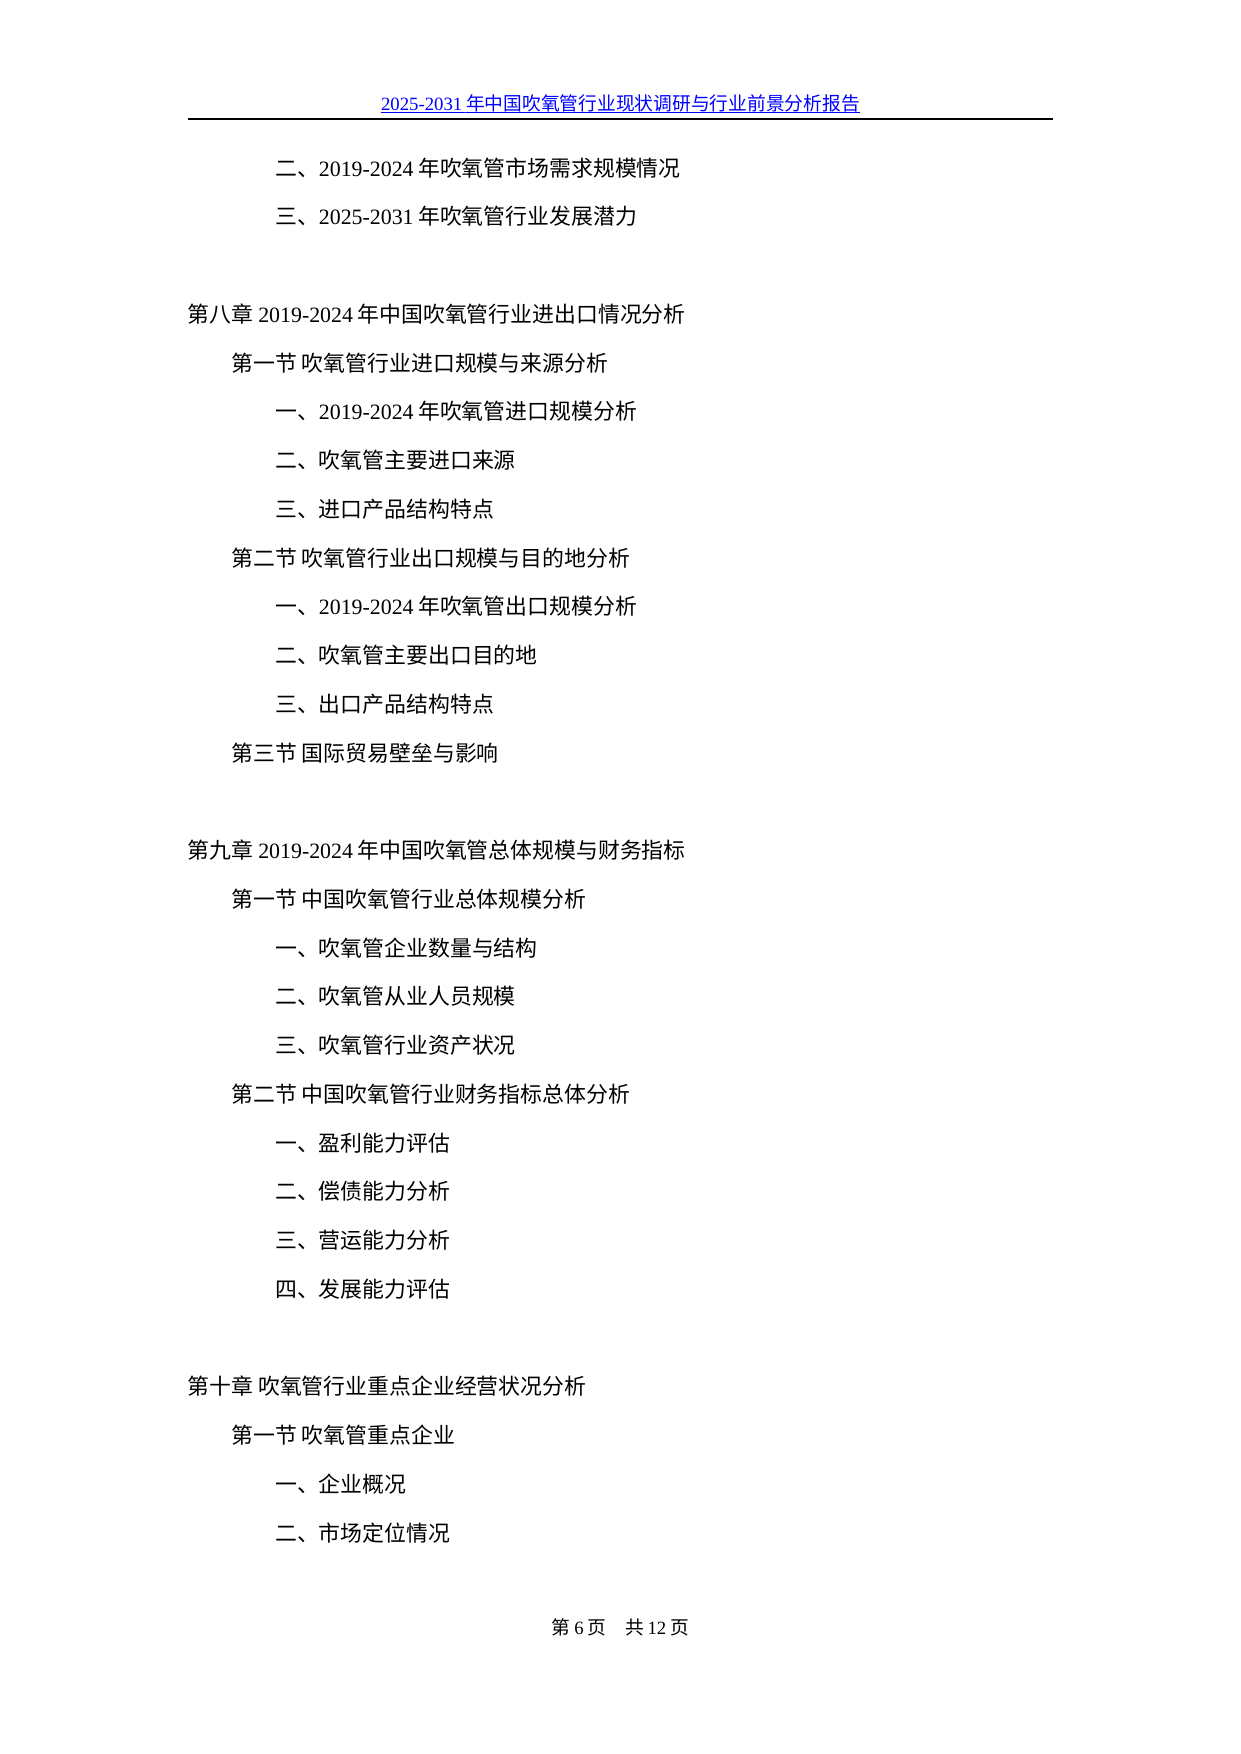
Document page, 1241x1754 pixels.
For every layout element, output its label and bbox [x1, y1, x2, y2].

text [187, 150, 1053, 1548]
